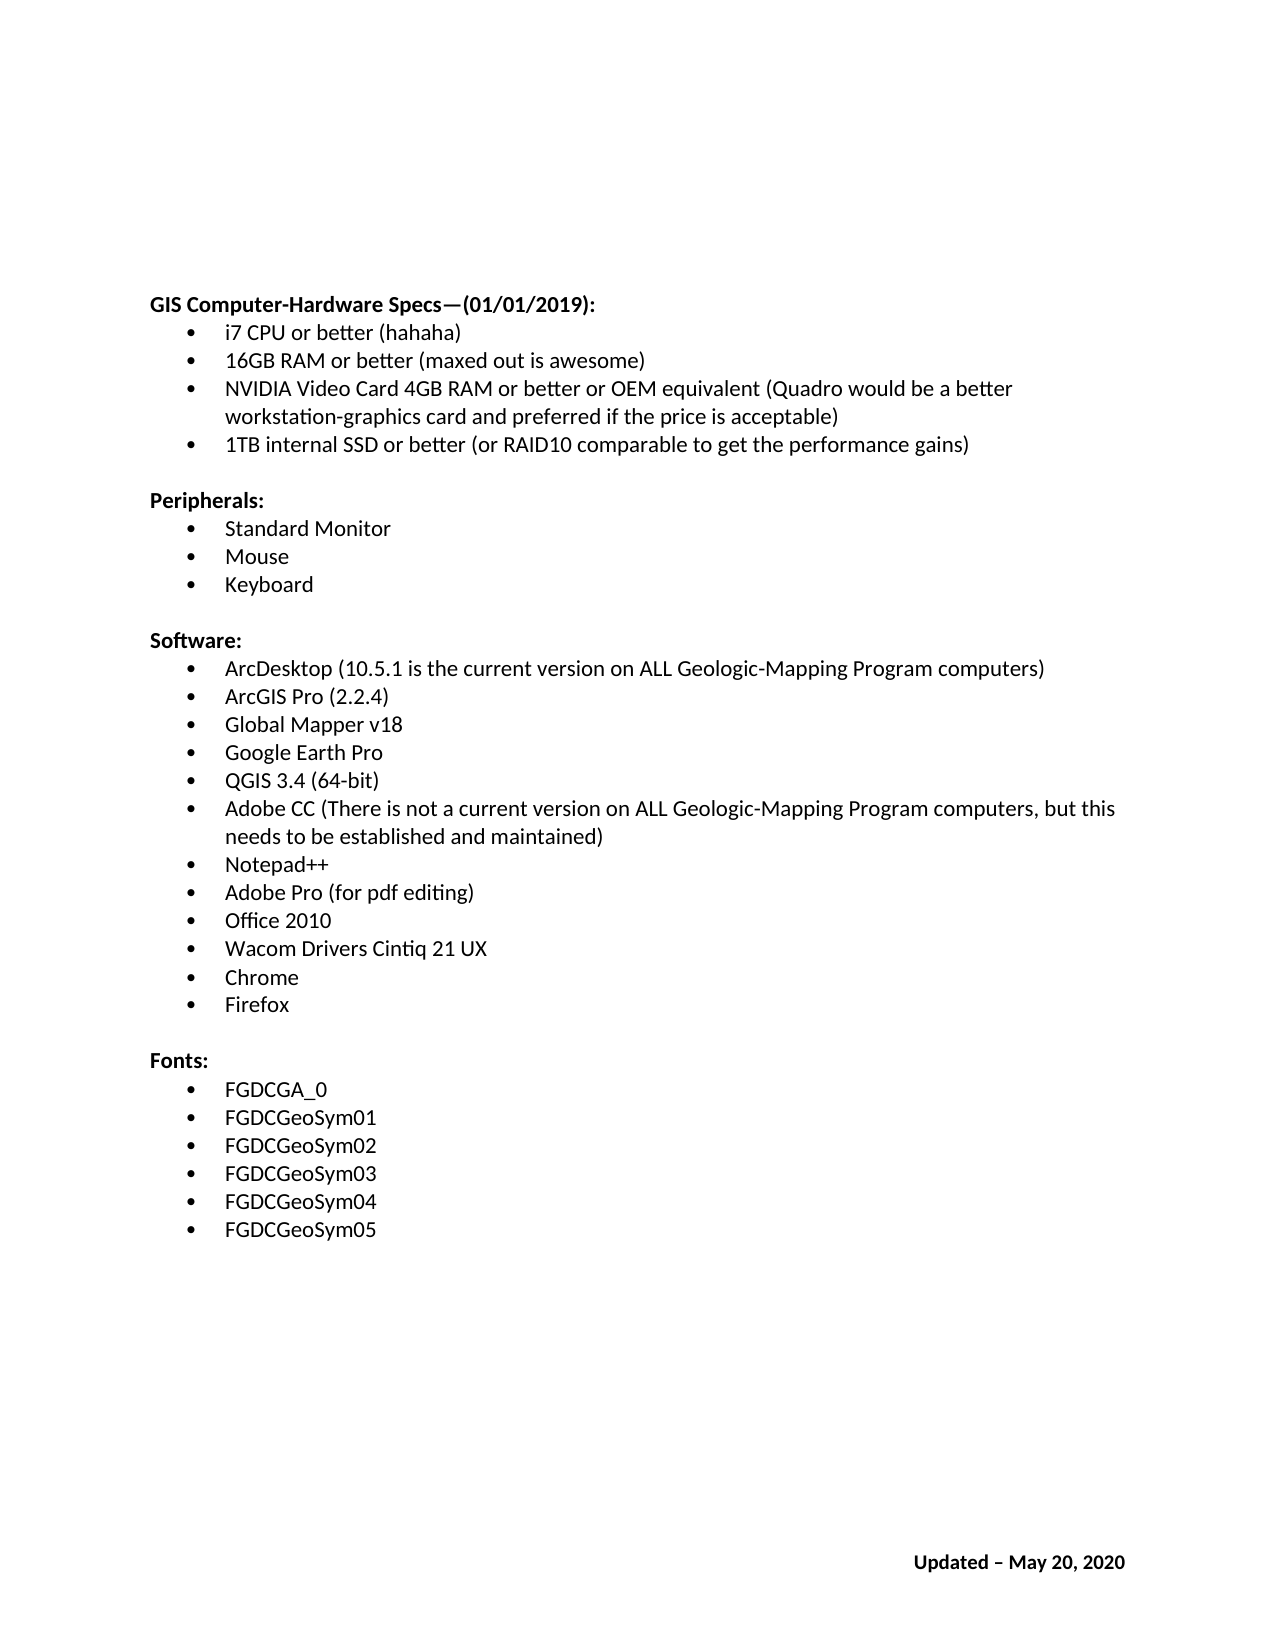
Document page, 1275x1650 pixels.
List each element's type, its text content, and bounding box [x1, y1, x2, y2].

list Global Mapper v18 [187, 710, 1125, 738]
list 16GB RAM or better (maxed out is awesome) [187, 346, 1125, 374]
list FGDCGA_0 [187, 1075, 1125, 1103]
list Google Earth Pro [187, 738, 1125, 766]
text GIS Computer-Hardware Specs—(01/01/2019): [150, 290, 1125, 318]
text Fonts: [150, 1047, 1125, 1075]
list Office 2010 [187, 907, 1125, 934]
list NVIDIA Video Card 4GB RAM or better or OEM equivalent (Quadro would be a better workstation-graphics card and preferred if the price is acceptable) [187, 374, 1125, 430]
list 1TB internal SSD or better (or RAID10 comparable to get the performance gains) [187, 430, 1125, 458]
list ArcGIS Pro (2.2.4) [187, 682, 1125, 710]
list Adobe CC (There is not a current version on ALL Geologic-Mapping Program computers, but this needs to be established and maintained) [187, 794, 1125, 851]
list FGDCGeoSym05 [187, 1215, 1125, 1243]
list ArcDesktop (10.5.1 is the current version on ALL Geologic-Mapping Program computers) [187, 654, 1125, 682]
text Software: [150, 626, 1125, 654]
list Chrome [187, 963, 1125, 991]
list Adobe Pro (for pdf editing) [187, 878, 1125, 907]
list Firefox [187, 991, 1125, 1019]
text Peripherals: [150, 486, 1125, 514]
list FGDCGeoSym04 [187, 1187, 1125, 1215]
list FGDCGeoSym03 [187, 1159, 1125, 1187]
list FGDCGeoSym01 [187, 1103, 1125, 1131]
list i7 CPU or better (hahaha) [187, 318, 1125, 346]
list FGDCGeoSym02 [187, 1131, 1125, 1159]
list Notepad++ [187, 851, 1125, 878]
list QGIS 3.4 (64-bit) [187, 766, 1125, 794]
list Standard Monitor [187, 514, 1125, 542]
list Keyboard [187, 570, 1125, 598]
list Wacom Drivers Cintiq 21 UX [187, 934, 1125, 963]
list Mouse [187, 542, 1125, 570]
